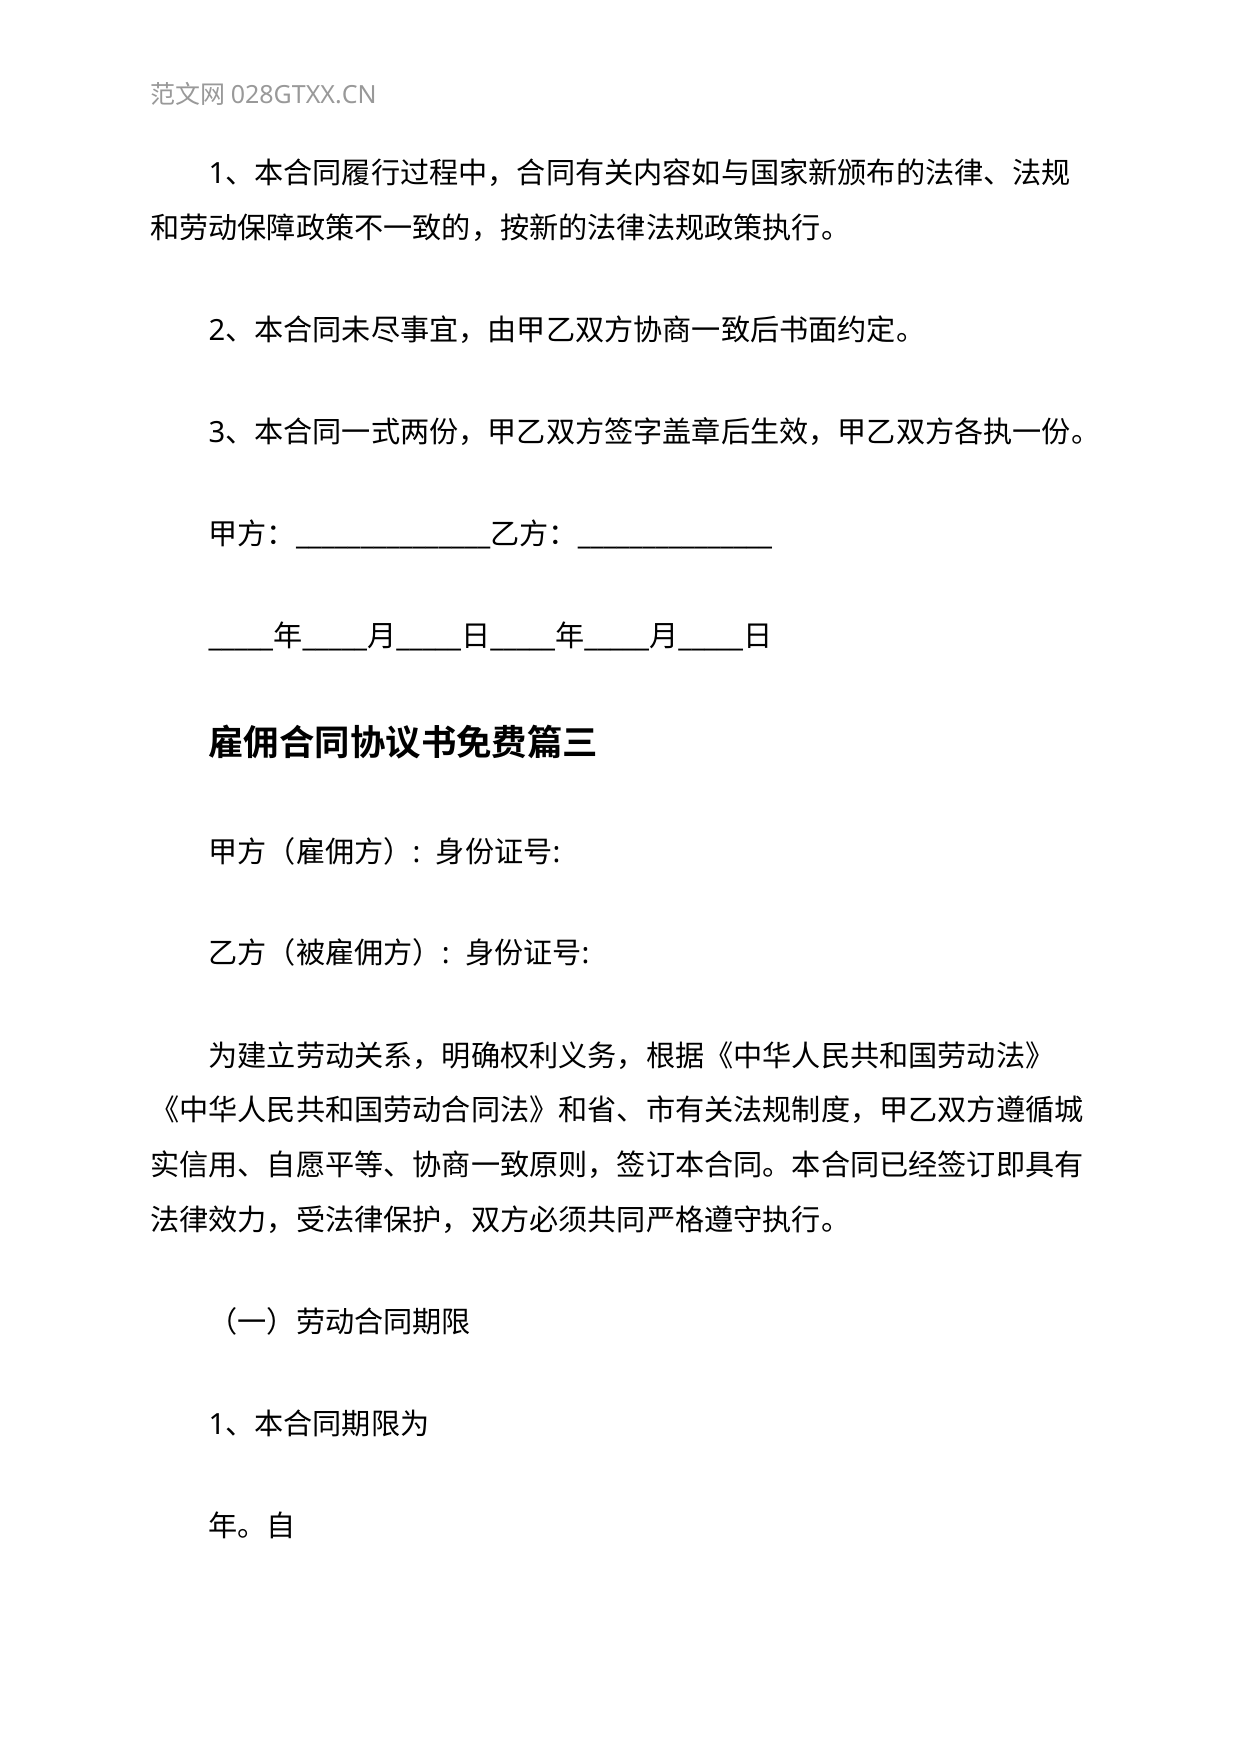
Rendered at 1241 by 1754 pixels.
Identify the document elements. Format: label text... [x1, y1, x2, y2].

text （一）劳动合同期限 [150, 1298, 1090, 1341]
text 1、本合同履行过程中，合同有关内容如与国家新颁布的法律、法规和劳动保障政策不一致的，按新的法律法规政策执行。 [150, 150, 1090, 247]
text 甲方：_______________乙方：_______________ [150, 511, 1090, 553]
text 乙方（被雇佣方）: 身份证号: [150, 930, 1090, 972]
text _____年_____月_____日_____年_____月_____日 [150, 613, 1090, 655]
text 为建立劳动关系，明确权利义务，根据《中华人民共和国劳动法》《中华人民共和国劳动合同法》和省、市有关法规制度，甲乙双方遵循城实信用、自愿平等、协商一致原则，签订本合同。本合同已经签订即具有法律效力，受法律保护，双方必须共同严格遵守执行。 [150, 1032, 1090, 1239]
text 年。自 [150, 1502, 1090, 1544]
text 2、本合同未尽事宜，由甲乙双方协商一致后书面约定。 [150, 307, 1090, 349]
text 雇佣合同协议书免费篇三 [150, 715, 1090, 766]
text 1、本合同期限为 [150, 1400, 1090, 1443]
text 3、本合同一式两份，甲乙双方签字盖章后生效，甲乙双方各执一份。 [150, 409, 1090, 451]
text 甲方（雇佣方）: 身份证号: [150, 828, 1090, 871]
